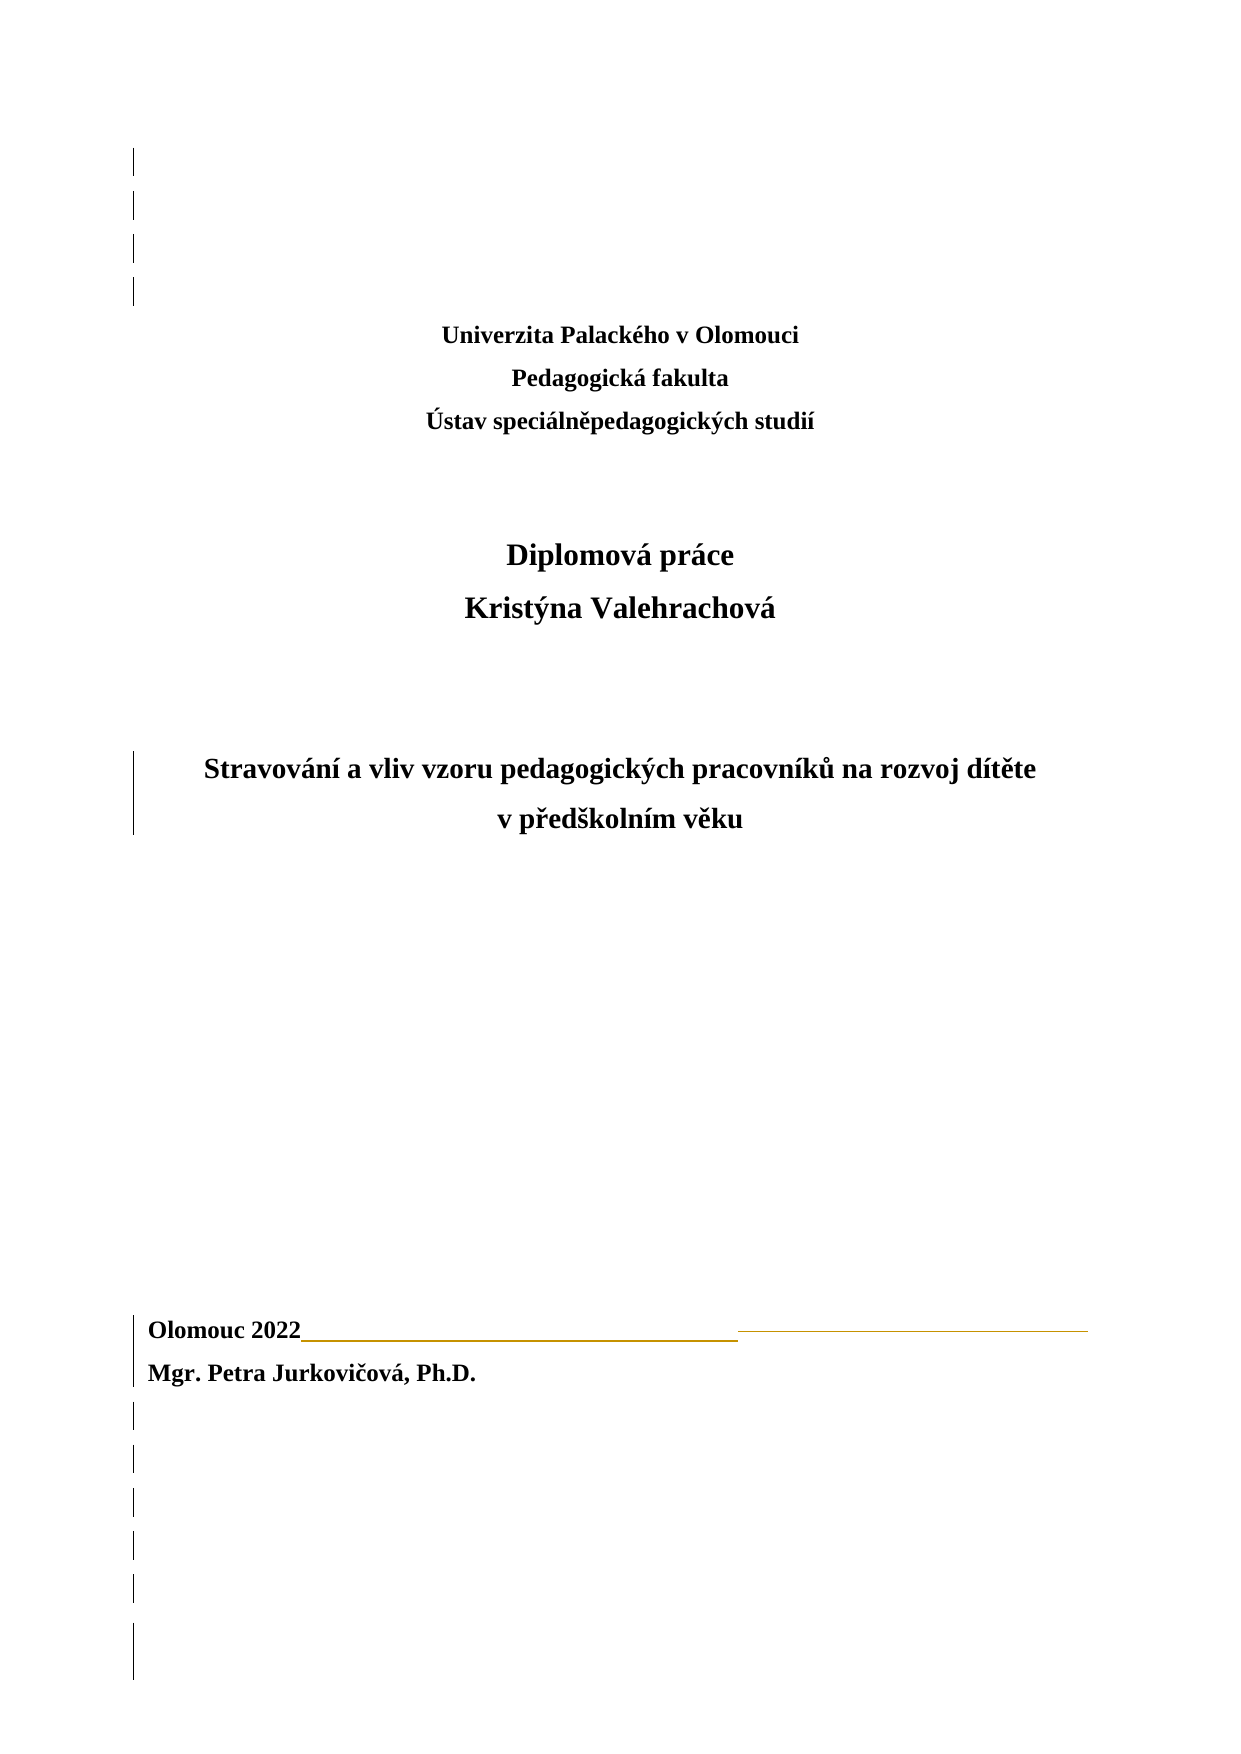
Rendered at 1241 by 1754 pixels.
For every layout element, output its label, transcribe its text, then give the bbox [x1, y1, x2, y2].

text Ústav speciálněpedagogických studií [148, 406, 1092, 435]
text Stravování a vliv vzoru pedagogických pracovníků na rozvoj dítěte v předškolním věku [148, 751, 1092, 835]
text Kristýna Valehrachová [148, 590, 1092, 626]
text Univerzita Palackého v Olomouci [148, 320, 1092, 349]
text Pedagogická fakulta [148, 363, 1092, 392]
text Olomouc 2022Mgr. Petra Jurkovičová, Ph.D. [148, 1315, 1092, 1387]
text Diplomová práce [148, 536, 1092, 572]
